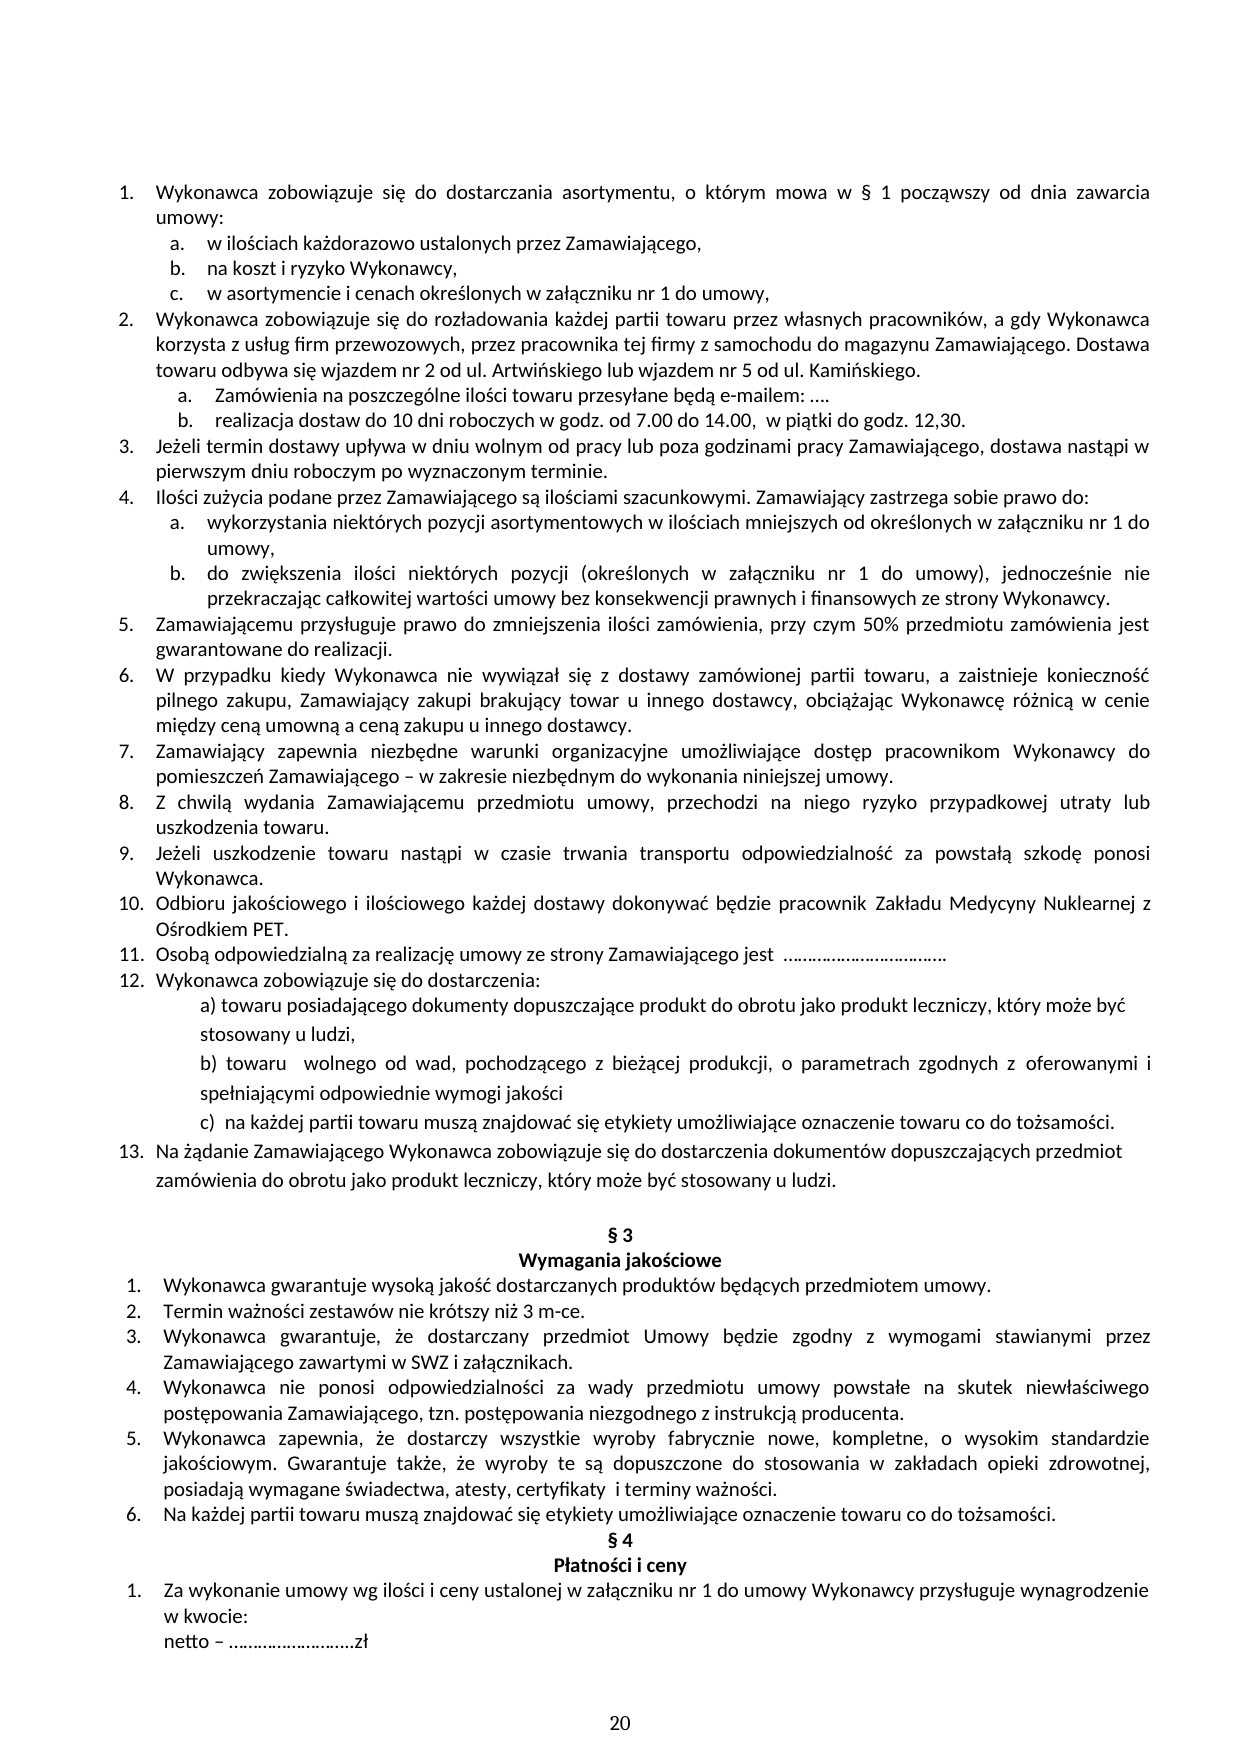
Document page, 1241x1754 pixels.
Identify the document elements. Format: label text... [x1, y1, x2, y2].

list Jeżeli termin dostawy upływa w dniu wolnym od pracy lub poza godzinami pracy Zamawiającego, dostawa nastąpi w pierwszym dniu roboczym po wyznaczonym terminie. [118, 433, 1152, 484]
list Wykonawca zobowiązuje się do dostarczania asortymentu, o którym mowa w § 1 począwszy od dnia zawarcia umowy: [118, 179, 1152, 230]
list Wykonawca gwarantuje wysoką jakość dostarczanych produktów będących przedmiotem umowy. [126, 1273, 1152, 1298]
list Zamawiający zapewnia niezbędne warunki organizacyjne umożliwiające dostęp pracownikom Wykonawcy do pomieszczeń Zamawiającego – w zakresie niezbędnym do wykonania niniejszej umowy. [118, 738, 1152, 789]
list Za wykonanie umowy wg ilości i ceny ustalonej w załączniku nr 1 do umowy Wykonawcy przysługuje wynagrodzenie w kwocie: [126, 1578, 1152, 1628]
list Wykonawca nie ponosi odpowiedzialności za wady przedmiotu umowy powstałe na skutek niewłaściwego postępowania Zamawiającego, tzn. postępowania niezgodnego z instrukcją producenta. [126, 1374, 1152, 1425]
text c) na każdej partii towaru muszą znajdować się etykiety umożliwiające oznaczenie towaru co do tożsamości. [200, 1109, 1152, 1134]
list Na żądanie Zamawiającego Wykonawca zobowiązuje się do dostarczenia dokumentów dopuszczających przedmiot zamówienia do obrotu jako produkt leczniczy, który może być stosowany u ludzi. [118, 1138, 1152, 1193]
text Płatności i ceny [89, 1552, 1152, 1578]
text a) towaru posiadającego dokumenty dopuszczające produkt do obrotu jako produkt leczniczy, który może być stosowany u ludzi, [200, 992, 1152, 1047]
list Termin ważności zestawów nie krótszy niż 3 m-ce. [126, 1298, 1152, 1323]
list Zamówienia na poszczególne ilości towaru przesyłane będą e-mailem: …. [177, 382, 1152, 408]
list Z chwilą wydania Zamawiającemu przedmiotu umowy, przechodzi na niego ryzyko przypadkowej utraty lub uszkodzenia towaru. [118, 789, 1152, 840]
list w ilościach każdorazowo ustalonych przez Zamawiającego, [169, 230, 1152, 255]
list realizacja dostaw do 10 dni roboczych w godz. od 7.00 do 14.00, w piątki do godz. 12,30. [177, 408, 1152, 433]
list Odbioru jakościowego i ilościowego każdej dostawy dokonywać będzie pracownik Zakładu Medycyny Nuklearnej z Ośrodkiem PET. [118, 891, 1152, 941]
list do zwiększenia ilości niektórych pozycji (określonych w załączniku nr 1 do umowy), jednocześnie nie przekraczając całkowitej wartości umowy bez konsekwencji prawnych i finansowych ze strony Wykonawcy. [169, 560, 1152, 611]
list W przypadku kiedy Wykonawca nie wywiązał się z dostawy zamówionej partii towaru, a zaistnieje konieczność pilnego zakupu, Zamawiający zakupi brakujący towar u innego dostawcy, obciążając Wykonawcę różnicą w cenie między ceną umowną a ceną zakupu u innego dostawcy. [118, 662, 1152, 738]
list na koszt i ryzyko Wykonawcy, [169, 255, 1152, 281]
list Wykonawca zobowiązuje się do dostarczenia: [118, 967, 1152, 992]
list Wykonawca zapewnia, że dostarczy wszystkie wyroby fabrycznie nowe, kompletne, o wysokim standardzie jakościowym. Gwarantuje także, że wyroby te są dopuszczone do stosowania w zakładach opieki zdrowotnej, posiadają wymagane świadectwa, atesty, certyfikaty i terminy ważności. [126, 1425, 1152, 1501]
list Jeżeli uszkodzenie towaru nastąpi w czasie trwania transportu odpowiedzialność za powstałą szkodę ponosi Wykonawca. [118, 840, 1152, 891]
list Wykonawca zobowiązuje się do rozładowania każdej partii towaru przez własnych pracowników, a gdy Wykonawca korzysta z usług firm przewozowych, przez pracownika tej firmy z samochodu do magazynu Zamawiającego. Dostawa towaru odbywa się wjazdem nr 2 od ul. Artwińskiego lub wjazdem nr 5 od ul. Kamińskiego. [118, 306, 1152, 382]
text § 4 [89, 1527, 1152, 1552]
list Wykonawca gwarantuje, że dostarczany przedmiot Umowy będzie zgodny z wymogami stawianymi przez Zamawiającego zawartymi w SWZ i załącznikach. [126, 1323, 1152, 1374]
list wykorzystania niektórych pozycji asortymentowych w ilościach mniejszych od określonych w załączniku nr 1 do umowy, [169, 509, 1152, 560]
list Zamawiającemu przysługuje prawo do zmniejszenia ilości zamówienia, przy czym 50% przedmiotu zamówienia jest gwarantowane do realizacji. [118, 611, 1152, 662]
text Wymagania jakościowe [89, 1247, 1152, 1273]
text § 3 [89, 1222, 1152, 1247]
list Ilości zużycia podane przez Zamawiającego są ilościami szacunkowymi. Zamawiający zastrzega sobie prawo do: [118, 484, 1152, 509]
list Na każdej partii towaru muszą znajdować się etykiety umożliwiające oznaczenie towaru co do tożsamości. [126, 1501, 1152, 1527]
text b) towaru wolnego od wad, pochodzącego z bieżącej produkcji, o parametrach zgodnych z oferowanymi i spełniającymi odpowiednie wymogi jakości [200, 1051, 1152, 1105]
list Osobą odpowiedzialną za realizację umowy ze strony Zamawiającego jest ……………………………. [118, 941, 1152, 967]
text netto – ……………………..zł [164, 1628, 1152, 1654]
list w asortymencie i cenach określonych w załączniku nr 1 do umowy, [169, 281, 1152, 306]
